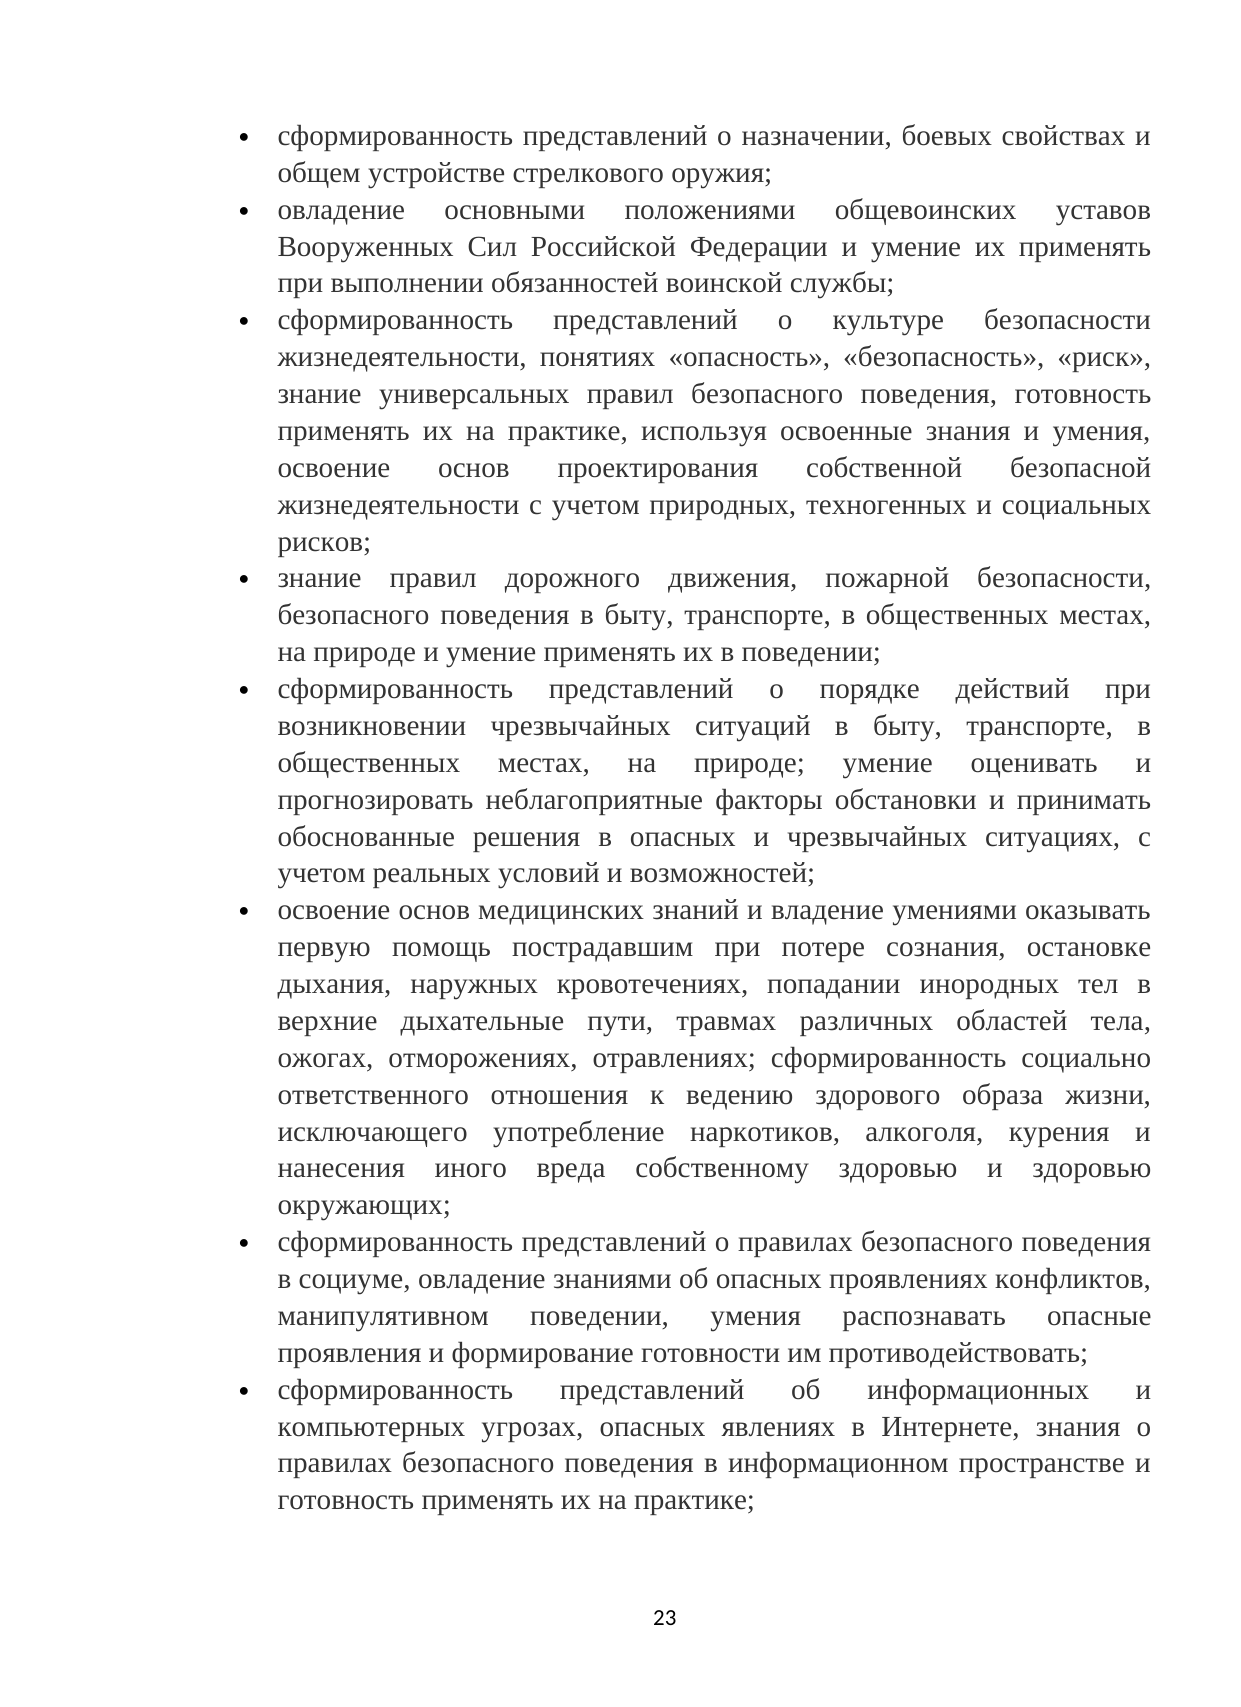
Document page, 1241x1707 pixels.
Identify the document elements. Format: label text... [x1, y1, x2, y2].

list сформированность представлений об информационных и компьютерных угрозах, опасных явлениях в Интернете, знания о правилах безопасного поведения в информационном пространстве и готовность применять их на практике; [240, 1372, 1152, 1516]
list сформированность представлений о назначении, боевых свойствах и общем устройстве стрелкового оружия; [240, 118, 1152, 188]
list сформированность представлений о культуре безопасности жизнедеятельности, понятиях «опасность», «безопасность», «риск», знание универсальных правил безопасного поведения, готовность применять их на практике, используя освоенные знания и умения, освоение основ проектирования собственной безопасной жизнедеятельности с учетом природных, техногенных и социальных рисков; [240, 302, 1152, 557]
list сформированность представлений о правилах безопасного поведения в социуме, овладение знаниями об опасных проявлениях конфликтов, манипулятивном поведении, умения распознавать опасные проявления и формирование готовности им противодействовать; [240, 1224, 1152, 1368]
list овладение основными положениями общевоинских уставов Вооруженных Сил Российской Федерации и умение их применять при выполнении обязанностей воинской службы; [240, 192, 1152, 299]
list сформированность представлений о порядке действий при возникновении чрезвычайных ситуаций в быту, транспорте, в общественных местах, на природе; умение оценивать и прогнозировать неблагоприятные факторы обстановки и принимать обоснованные решения в опасных и чрезвычайных ситуациях, с учетом реальных условий и возможностей; [240, 671, 1152, 889]
list освоение основ медицинских знаний и владение умениями оказывать первую помощь пострадавшим при потере сознания, остановке дыхания, наружных кровотечениях, попадании инородных тел в верхние дыхательные пути, травмах различных областей тела, ожогах, отморожениях, отравлениях; сформированность социально ответственного отношения к ведению здорового образа жизни, исключающего употребление наркотиков, алкоголя, курения и нанесения иного вреда собственному здоровью и здоровью окружающих; [240, 892, 1152, 1221]
list знание правил дорожного движения, пожарной безопасности, безопасного поведения в быту, транспорте, в общественных местах, на природе и умение применять их в поведении; [240, 561, 1152, 668]
